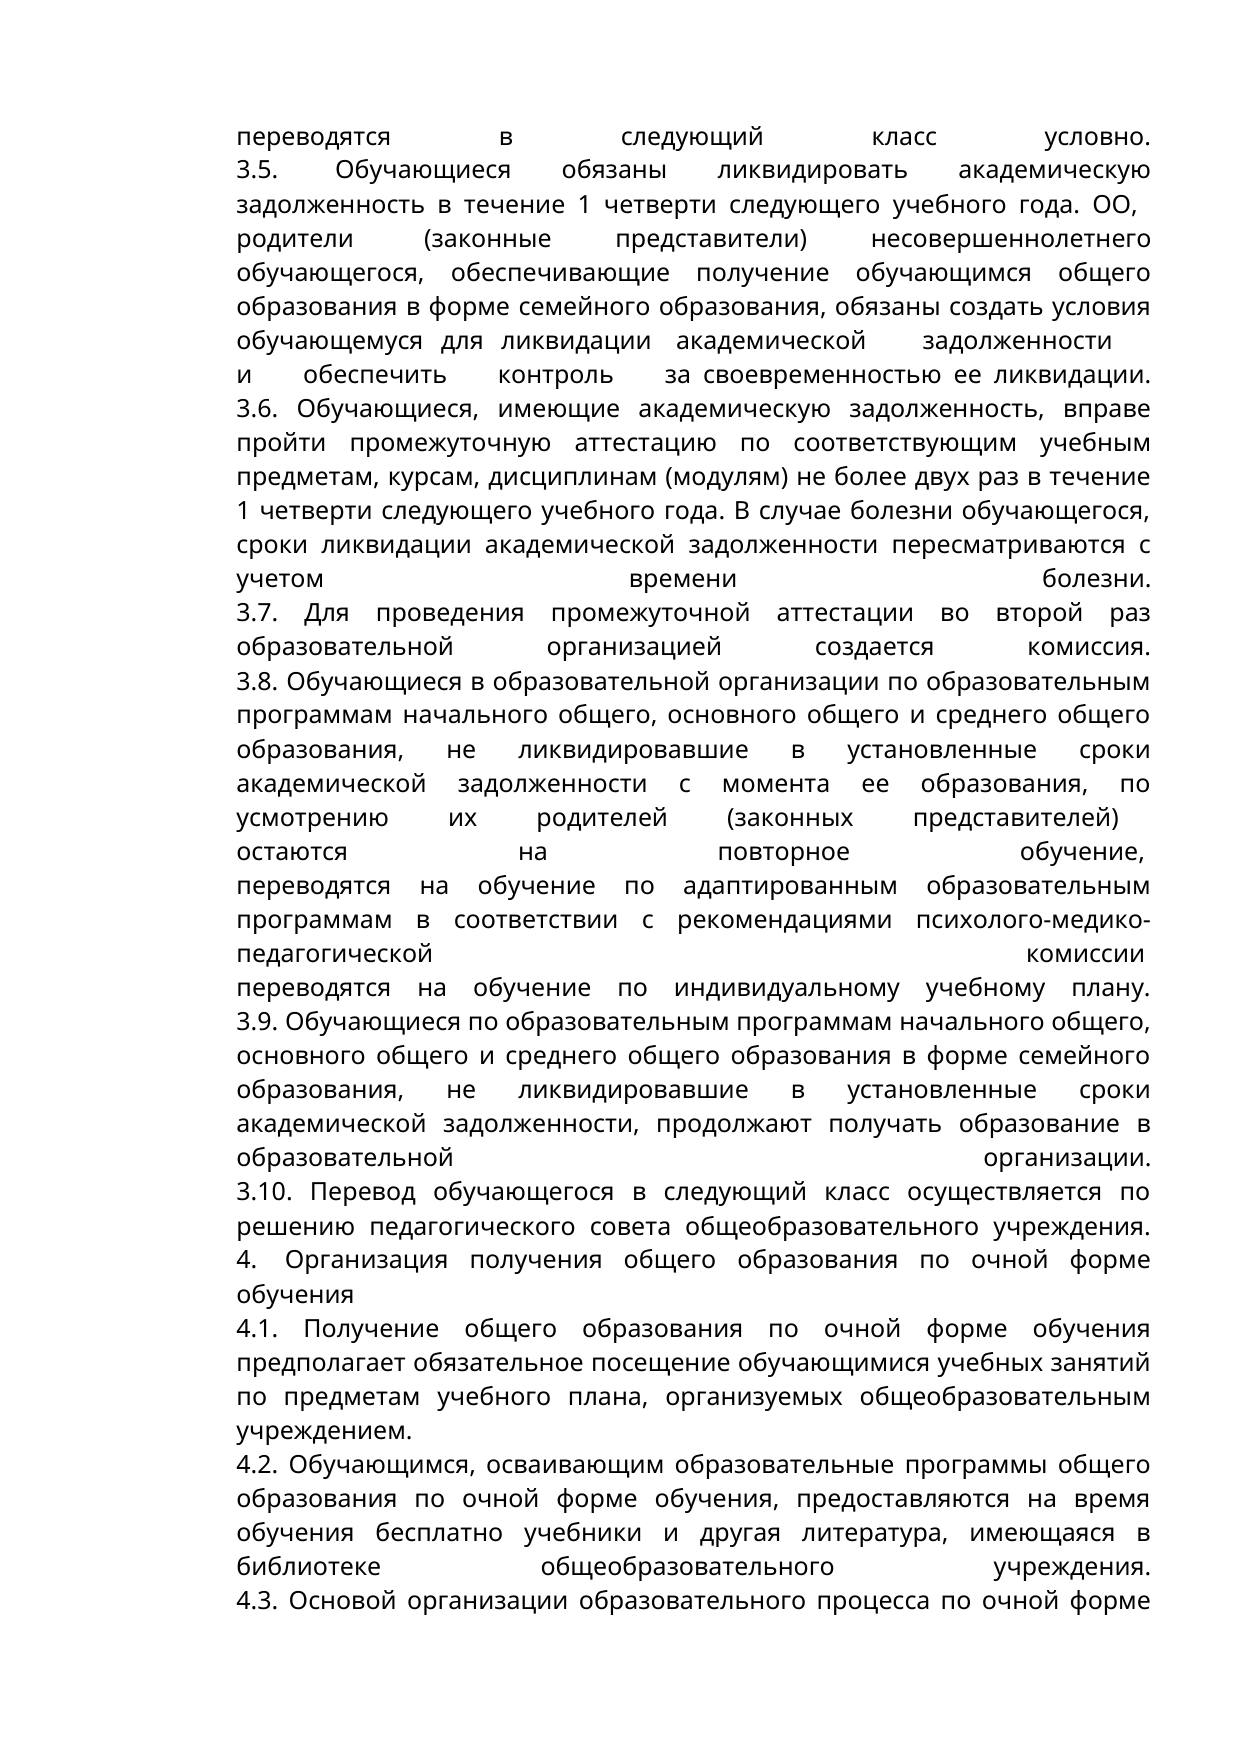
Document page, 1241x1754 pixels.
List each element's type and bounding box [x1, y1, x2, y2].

list [177, 118, 1152, 1617]
